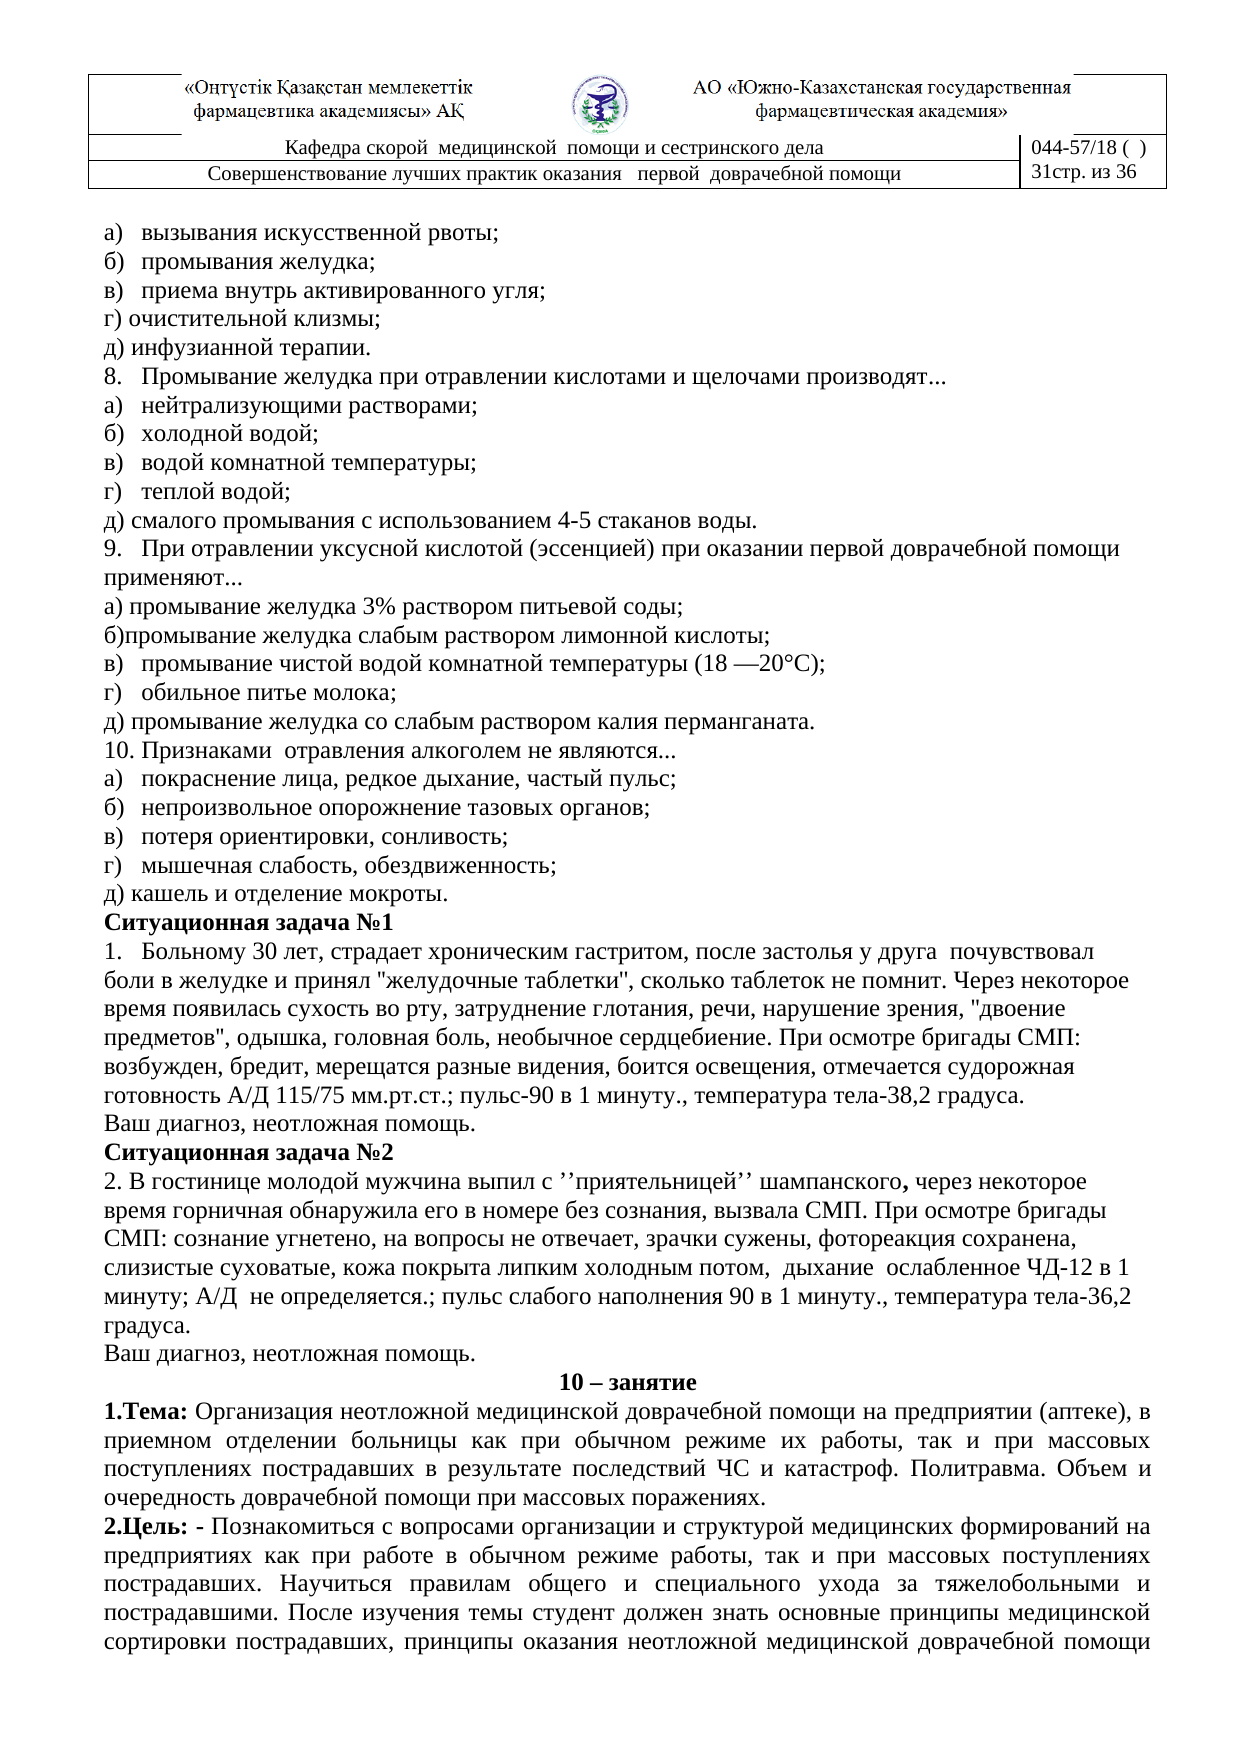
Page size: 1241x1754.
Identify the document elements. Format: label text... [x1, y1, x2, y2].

text б)промывание желудка слабым раствором лимонной кислоты; [103, 620, 1152, 648]
text в) водой комнатной температуры; [103, 447, 1152, 476]
text б) холодной водой; [103, 418, 1152, 447]
text б) промывания желудка; [103, 246, 1152, 275]
text в) потеря ориентировки, сонливость; [103, 821, 1152, 850]
picture [181, 74, 1074, 135]
text г) теплой водой; [103, 476, 1152, 505]
text 10. Признаками отравления алкоголем не являются... [103, 735, 1152, 763]
text Ваш диагноз, неотложная помощь. [103, 1338, 1152, 1367]
text д) инфузианной терапии. [103, 332, 1152, 361]
text а) покраснение лица, редкое дыхание, частый пульс; [103, 763, 1152, 792]
text г) обильное питье молока; [103, 677, 1152, 706]
text Ситуационная задача №1 [103, 907, 1152, 936]
text 10 – занятие [103, 1367, 1152, 1396]
text г) мышечная слабость, обездвиженность; [103, 850, 1152, 878]
text Ваш диагноз, неотложная помощь. [103, 1108, 1152, 1137]
text г) очистительной клизмы; [103, 303, 1152, 332]
text д) промывание желудка со слабым раствором калия перманганата. [103, 706, 1152, 735]
text а) вызывания искусственной рвоты; [103, 217, 1152, 246]
text 9. При отравлении уксусной кислотой (эссенцией) при оказании первой доврачебной помощи применяют... [103, 533, 1152, 591]
text в) промывание чистой водой комнатной температуры (18 —20°С); [103, 648, 1152, 677]
text в) приема внутрь активированного угля; [103, 275, 1152, 303]
text д) кашель и отделение мокроты. [103, 878, 1152, 907]
text 8. Промывание желудка при отравлении кислотами и щелочами производят... [103, 361, 1152, 390]
text а) нейтрализующими растворами; [103, 390, 1152, 418]
text Ситуационная задача №2 [103, 1137, 1152, 1166]
text б) непроизвольное опорожнение тазовых органов; [103, 792, 1152, 821]
text д) смалого промывания с использованием 4-5 стаканов воды. [103, 505, 1152, 533]
text а) промывание желудка 3% раствором питьевой соды; [103, 591, 1152, 620]
text 1.Тема: Организация неотложной медицинской доврачебной помощи на предприятии (аптеке), в приемном отделении больницы как при обычном режиме их работы, так и при массовых поступлениях пострадавших в результате последствий ЧС и катастроф. Политравма. Объем и очередность доврачебной помощи при массовых поражениях. [103, 1396, 1152, 1511]
text 2. В гостинице молодой мужчина выпил с ’’приятельницей’’ шампанского, через некоторое время горничная обнаружила его в номере без сознания, вызвала СМП. При осмотре бригады СМП: сознание угнетено, на вопросы не отвечает, зрачки сужены, фотореакция сохранена, слизистые суховатые, кожа покрыта липким холодным потом, дыхание ослабленное ЧД-12 в 1 минуту; А/Д не определяется.; пульс слабого наполнения 90 в 1 минуту., температура тела-36,2 градуса. [103, 1166, 1152, 1338]
list Больному 30 лет, страдает хроническим гастритом, после застолья у друга почувствовал боли в желудке и принял ''желудочные таблетки'', сколько таблеток не помнит. Через некоторое время появилась сухость во рту, затруднение глотания, речи, нарушение зрения, ''двоение предметов'', одышка, головная боль, необычное сердцебиение. При осмотре бригады СМП: возбужден, бредит, мерещатся разные видения, боится освещения, отмечается судорожная готовность А/Д 115/75 мм.рт.ст.; пульс-90 в 1 минуту., температура тела-38,2 градуса. [103, 936, 1152, 1108]
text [103, 1511, 1152, 1655]
